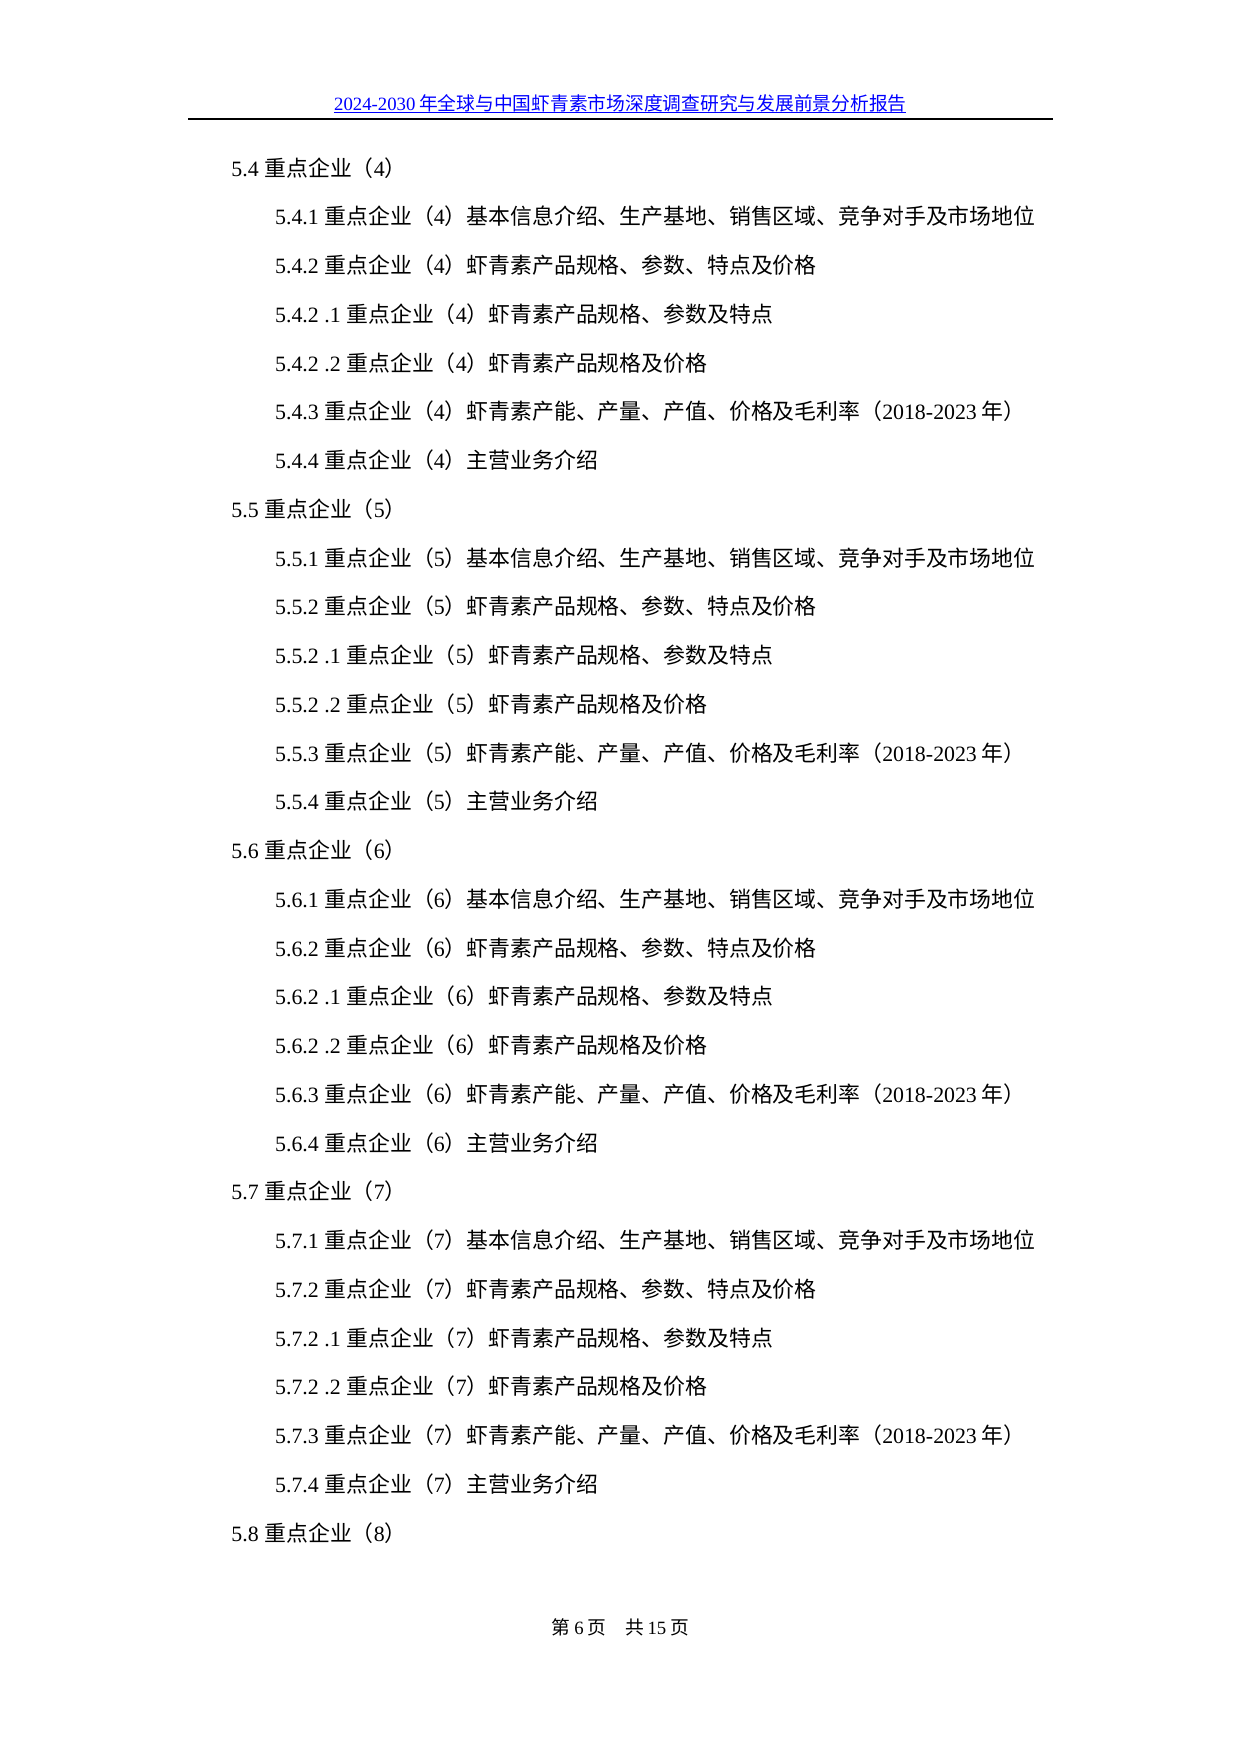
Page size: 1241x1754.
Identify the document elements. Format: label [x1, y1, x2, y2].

text [187, 150, 1053, 1548]
